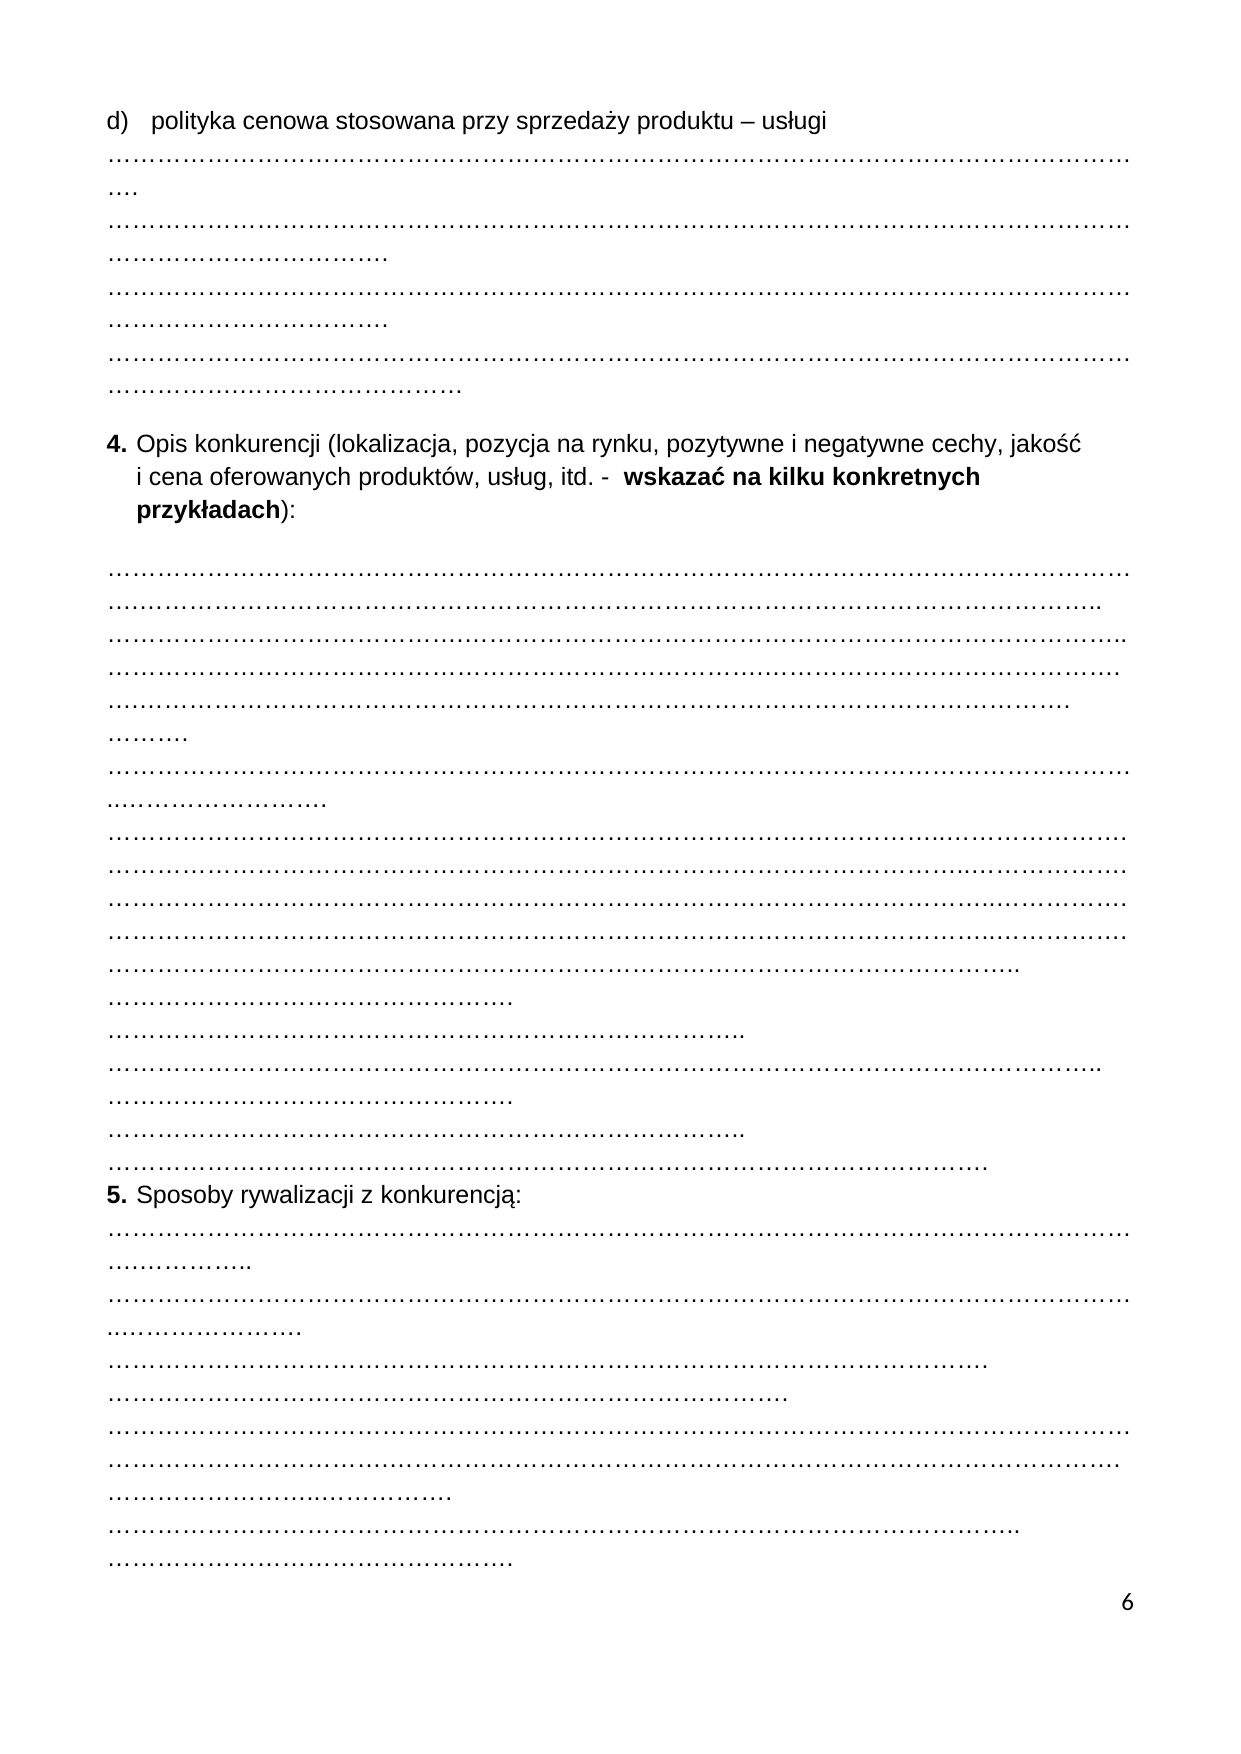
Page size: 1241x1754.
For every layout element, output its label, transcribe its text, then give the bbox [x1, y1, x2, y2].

text ……………………………………………………………………………………………………………….……………………………………………………………………………………………………..…………………………………….……………………………………………………………………..…………………………………………………………………….…………………………………….….………………………………………………………………………………………………….……….……………………………………………………………………………………………………………..…………………….………………………………………………………………………………………..………………….…………………………………………………………………………………………..……………….……………………………………………………………………………………………..…………….……………………………………………………………………………………………..…………….………………………………………………………………………………………………..………………………………………….…………………………………………………………………..…………………………………………………………………………………………….…………..………………………………………….…………………………………………………………………..……………………………………………………………………………………………. [106, 553, 1134, 1176]
list Opis konkurencji (lokalizacja, pozycja na rynku, pozytywne i negatywne cechy, jakość i cena oferowanych produktów, usług, itd. - wskazać na kilku konkretnych przykładach): [106, 428, 1134, 523]
list polityka cenowa stosowana przy sprzedaży produktu – usługi ……………………………………………………………………………………………………………….………………………………………………………………………………………………………………………………………….………………………………………………………………………………………………………………………………………….………………………………………………………………………………………………………………………….……………………… [106, 106, 1134, 399]
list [106, 1180, 1134, 1572]
